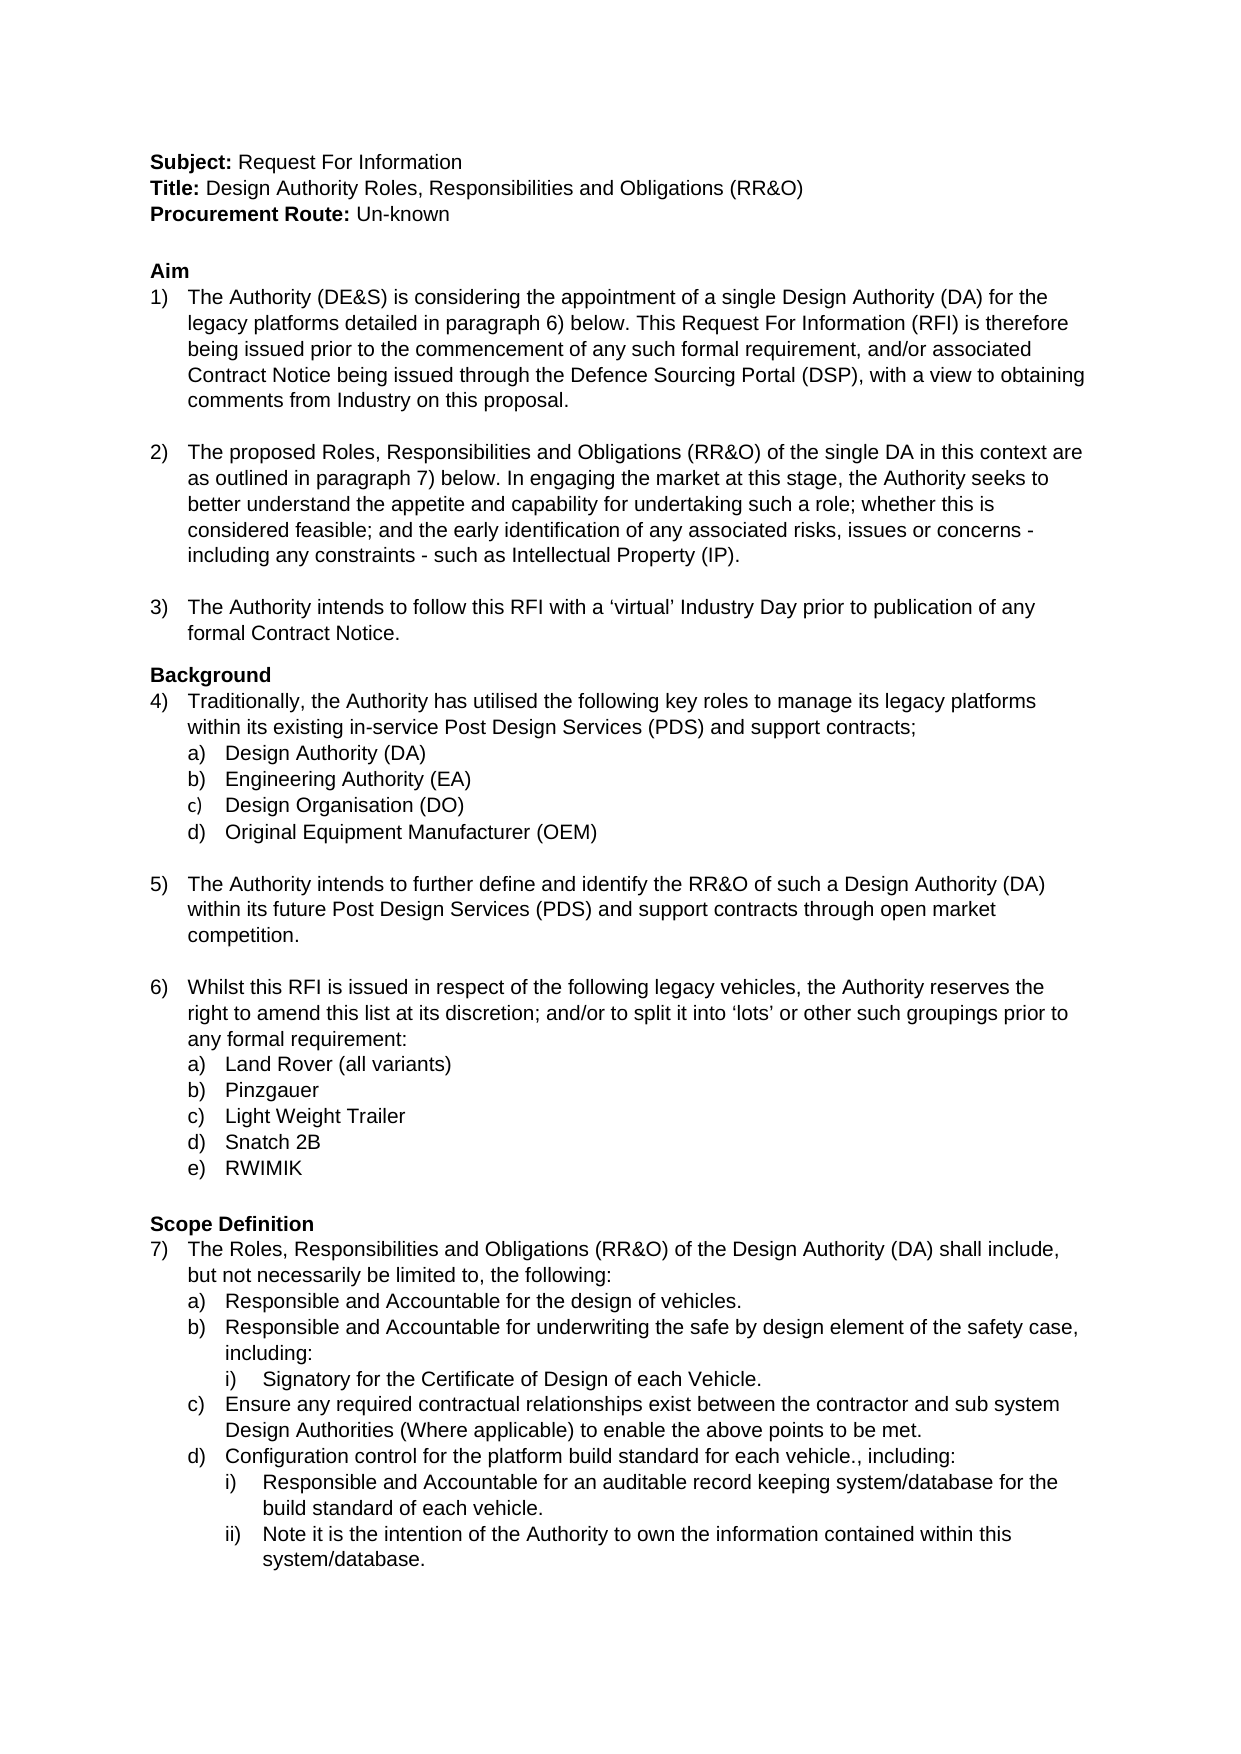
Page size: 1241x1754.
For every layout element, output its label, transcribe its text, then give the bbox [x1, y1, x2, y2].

list Responsible and Accountable for underwriting the safe by design element of the safety case, including: [187, 1315, 1090, 1364]
list The Authority intends to further define and identify the RR&O of such a Design Authority (DA) within its future Post Design Services (PDS) and support contracts through open market competition. [150, 871, 1090, 947]
list Responsible and Accountable for an auditable record keeping system/database for the build standard of each vehicle. [225, 1470, 1090, 1519]
list The Authority intends to follow this RFI with a ‘virtual’ Industry Day prior to publication of any formal Contract Notice. [150, 595, 1090, 645]
list Light Weight Trailer [187, 1104, 1090, 1128]
subtitle Background [150, 663, 1090, 687]
list Note it is the intention of the Authority to own the information contained within this system/database. [225, 1521, 1090, 1571]
list Whilst this RFI is issued in respect of the following legacy vehicles, the Authority reserves the right to amend this list at its discretion; and/or to split it into ‘lots’ or other such groupings prior to any formal requirement: [150, 975, 1090, 1050]
text Subject: Request For Information [150, 150, 1090, 174]
list RWIMIK [187, 1156, 1090, 1179]
subtitle Scope Definition [150, 1211, 1090, 1235]
subtitle Aim [150, 259, 1090, 283]
list Responsible and Accountable for the design of vehicles. [187, 1289, 1090, 1313]
list Design Authority (DA) [187, 741, 1090, 765]
text Procurement Route: Un-known [150, 202, 1090, 226]
list Original Equipment Manufacturer (OEM) [187, 820, 1090, 844]
list The Authority (DE&S) is considering the appointment of a single Design Authority (DA) for the legacy platforms detailed in paragraph 6) below. This Request For Information (RFI) is therefore being issued prior to the commencement of any such formal requirement, and/or associated Contract Notice being issued through the Defence Sourcing Portal (DSP), with a view to obtaining comments from Industry on this proposal. [150, 285, 1090, 412]
list Engineering Authority (EA) [187, 767, 1090, 791]
list The proposed Roles, Responsibilities and Obligations (RR&O) of the single DA in this context are as outlined in paragraph 7) below. In engaging the market at this stage, the Authority seeks to better understand the appetite and capability for undertaking such a role; whether this is considered feasible; and the early identification of any associated risks, issues or concerns - including any constraints - such as Intellectual Property (IP). [150, 440, 1090, 567]
list Land Rover (all variants) [187, 1052, 1090, 1076]
list Traditionally, the Authority has utilised the following key roles to manage its legacy platforms within its existing in-service Post Design Services (PDS) and support contracts; [150, 689, 1090, 739]
list Snatch 2B [187, 1130, 1090, 1154]
list Configuration control for the platform build standard for each vehicle., including: [187, 1444, 1090, 1468]
text Title: Design Authority Roles, Responsibilities and Obligations (RR&O) [150, 176, 1090, 200]
list Pinzgauer [187, 1078, 1090, 1102]
list Signatory for the Certificate of Design of each Vehicle. [225, 1366, 1090, 1390]
list The Roles, Responsibilities and Obligations (RR&O) of the Design Authority (DA) shall include, but not necessarily be limited to, the following: [150, 1237, 1090, 1287]
list Ensure any required contractual relationships exist between the contractor and sub system Design Authorities (Where applicable) to enable the above points to be met. [187, 1392, 1090, 1442]
list Design Organisation (DO) [187, 792, 1090, 818]
